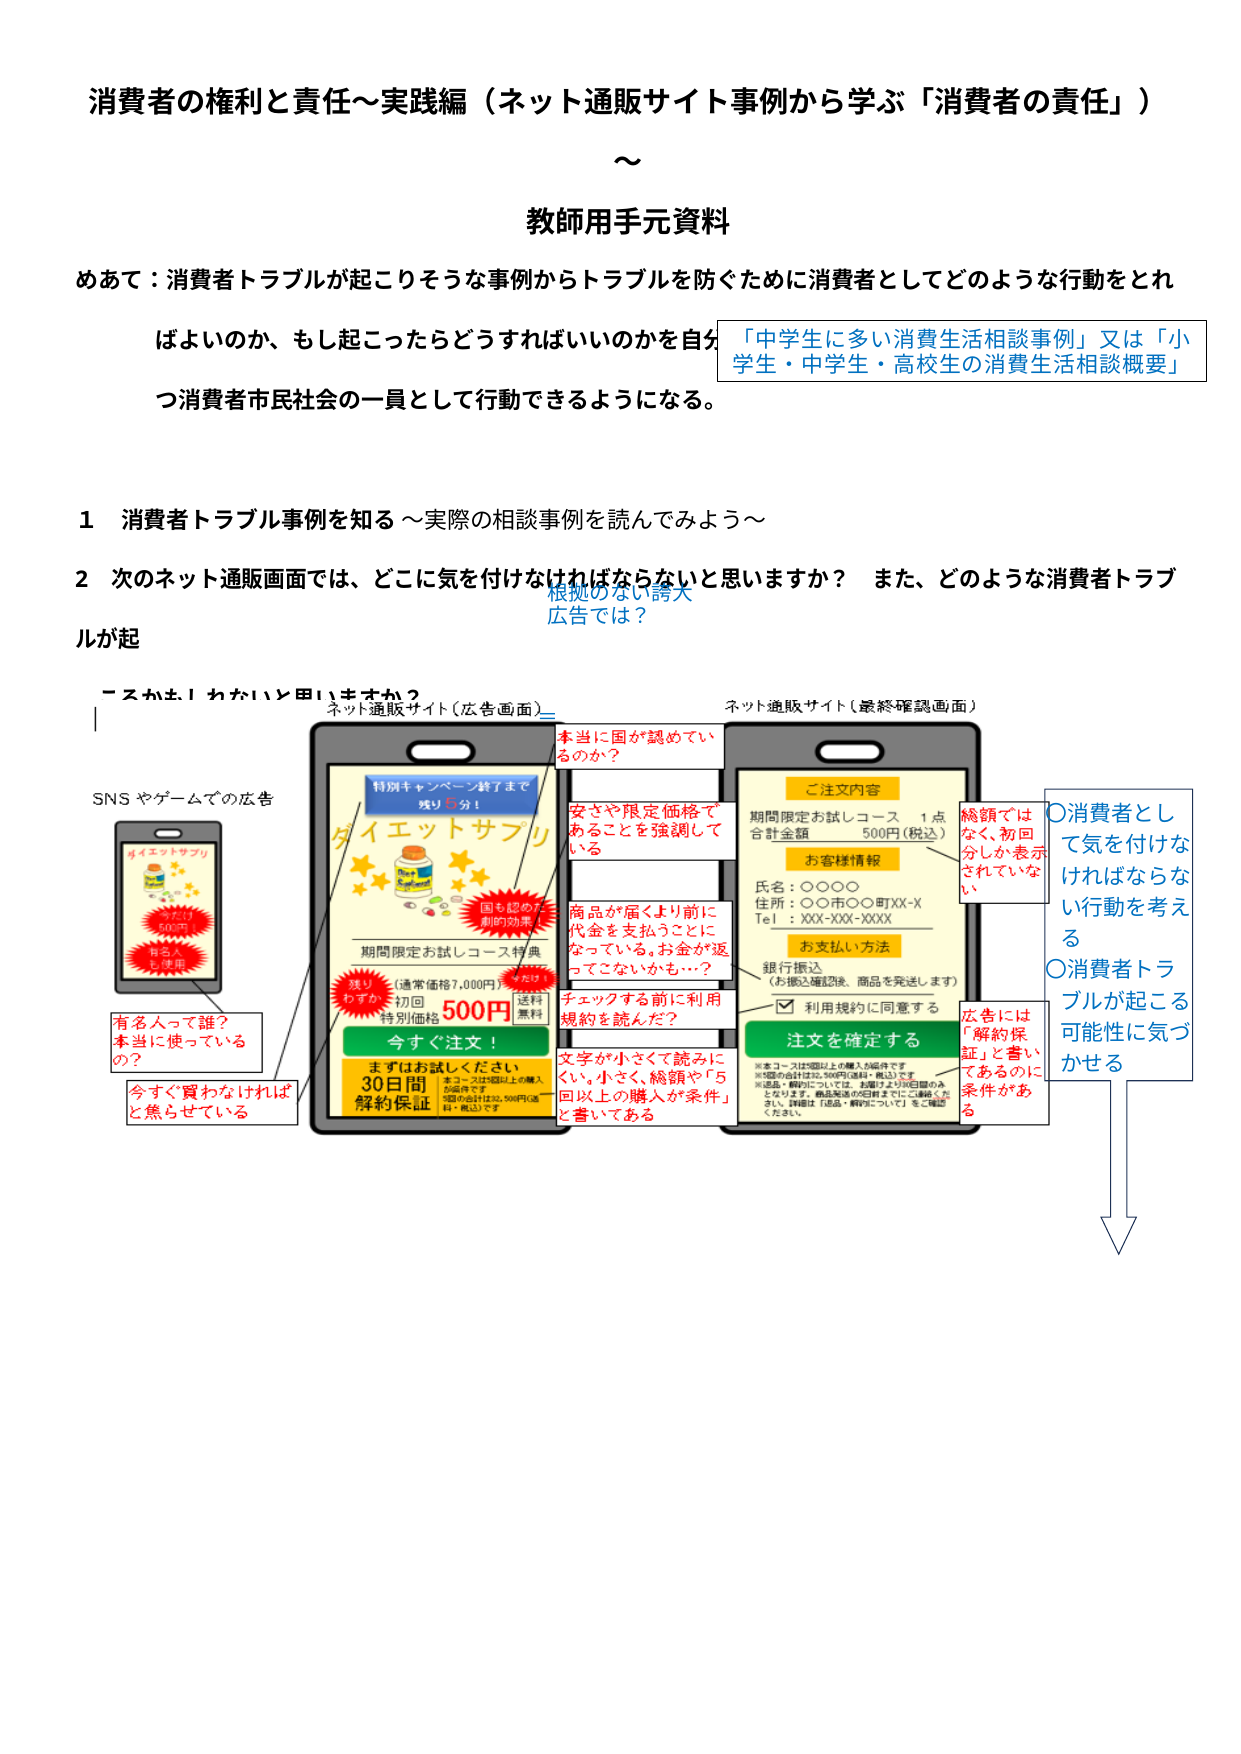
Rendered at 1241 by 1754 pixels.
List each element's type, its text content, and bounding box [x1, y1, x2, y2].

text めあて：消費者トラブルが起こりそうな事例からトラブルを防ぐために消費者としてどのような行動をとればよいのか、もし起こったらどうすればいいのかを自分ごととして考え、消費者の権利と責任をもつ消費者市民社会の一員として行動できるようになる。 [75, 249, 1181, 428]
text １ 消費者トラブル事例を知る ～実際の相談事例を読んでみよう～ [75, 488, 1181, 548]
text 消費者の権利と責任～実践編（ネット通販サイト事例から学ぶ「消費者の責任」）～ [75, 70, 1181, 189]
text 教師用手元資料 [75, 189, 1181, 249]
text こるかもしれないと思いますか？ [75, 668, 1181, 727]
text 2 次のネット通販画面では、どこに気を付けなければならないと思いますか？ また、どのような消費者トラブルが起 [75, 548, 1181, 668]
